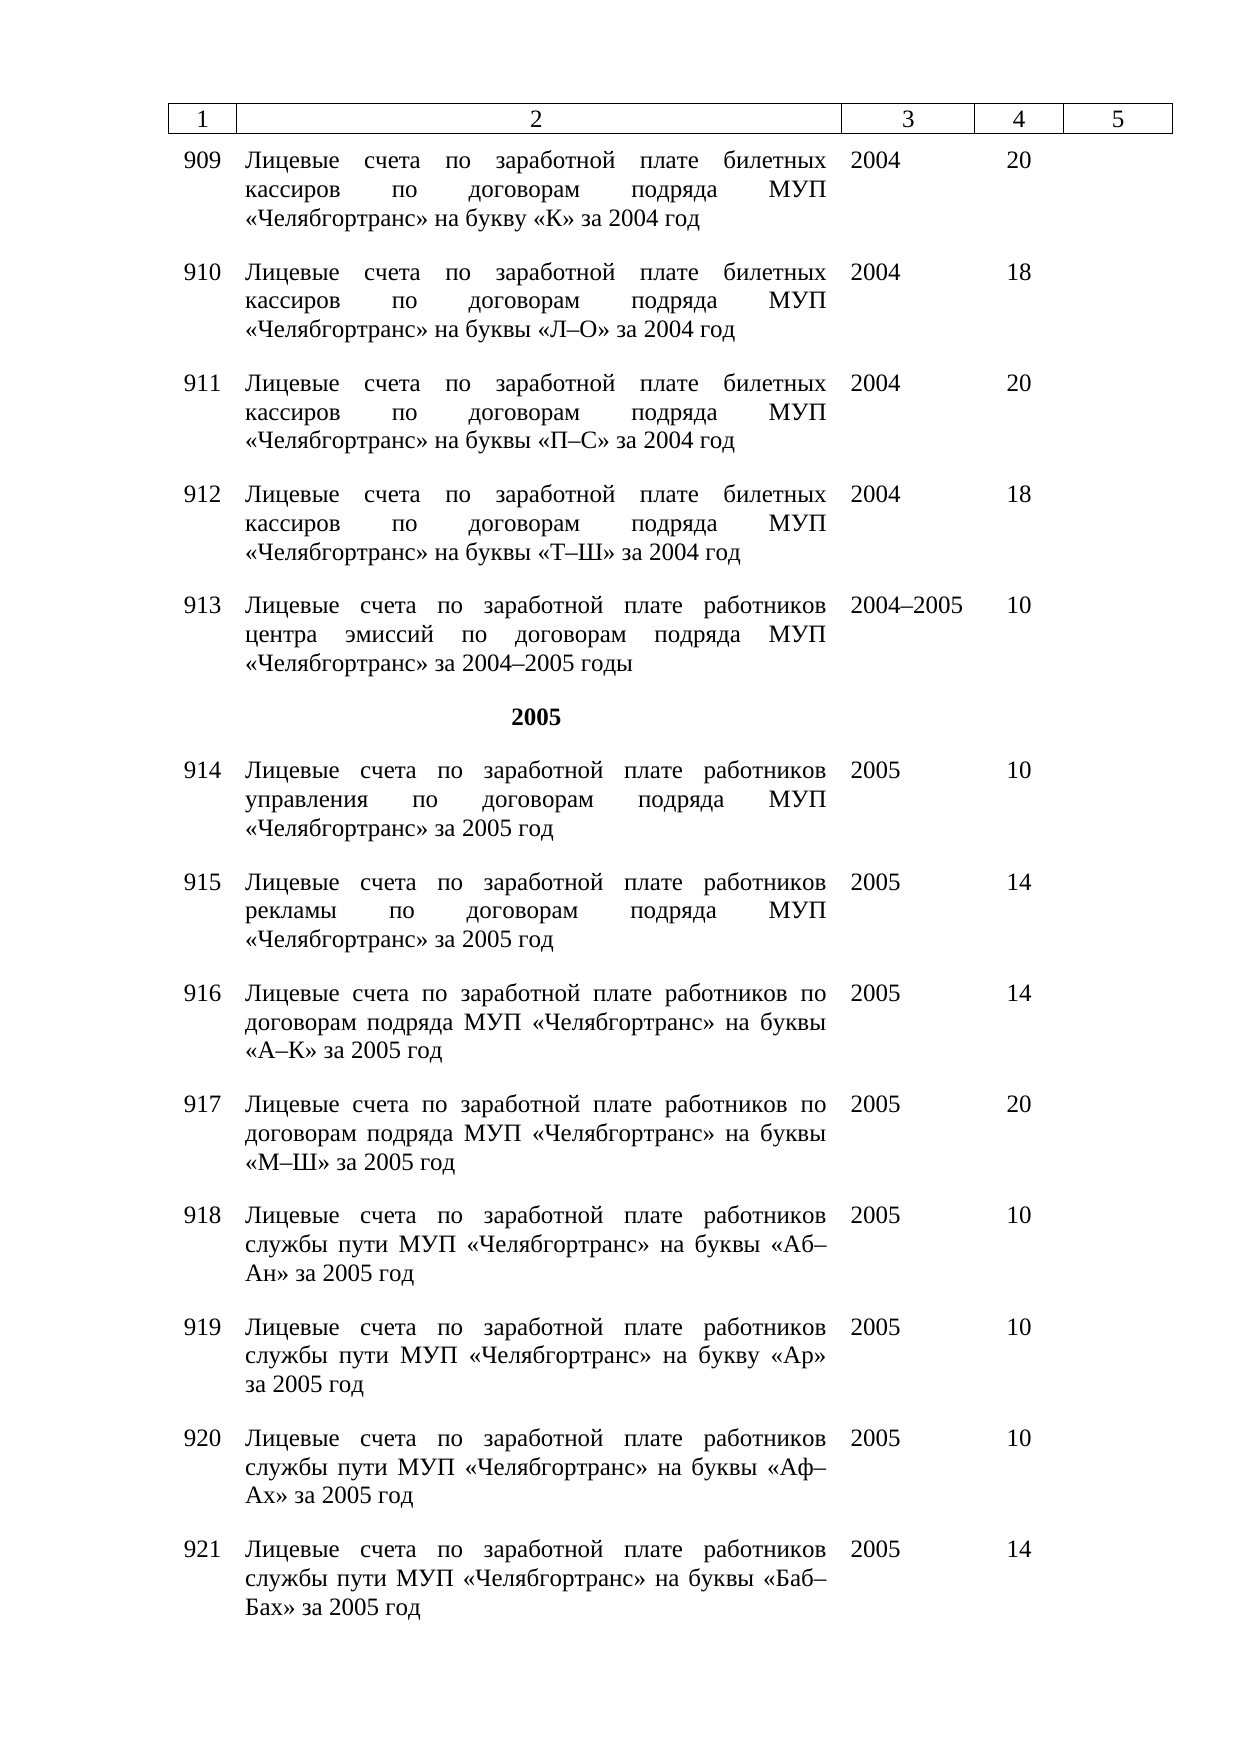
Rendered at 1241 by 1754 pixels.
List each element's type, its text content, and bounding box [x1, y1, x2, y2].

table_header 5 [1064, 104, 1172, 133]
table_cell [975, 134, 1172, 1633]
table_header 2 [237, 104, 841, 133]
table_header 4 [975, 104, 1063, 133]
table_header 3 [842, 104, 974, 133]
table_header 1 [169, 104, 236, 133]
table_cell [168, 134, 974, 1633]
